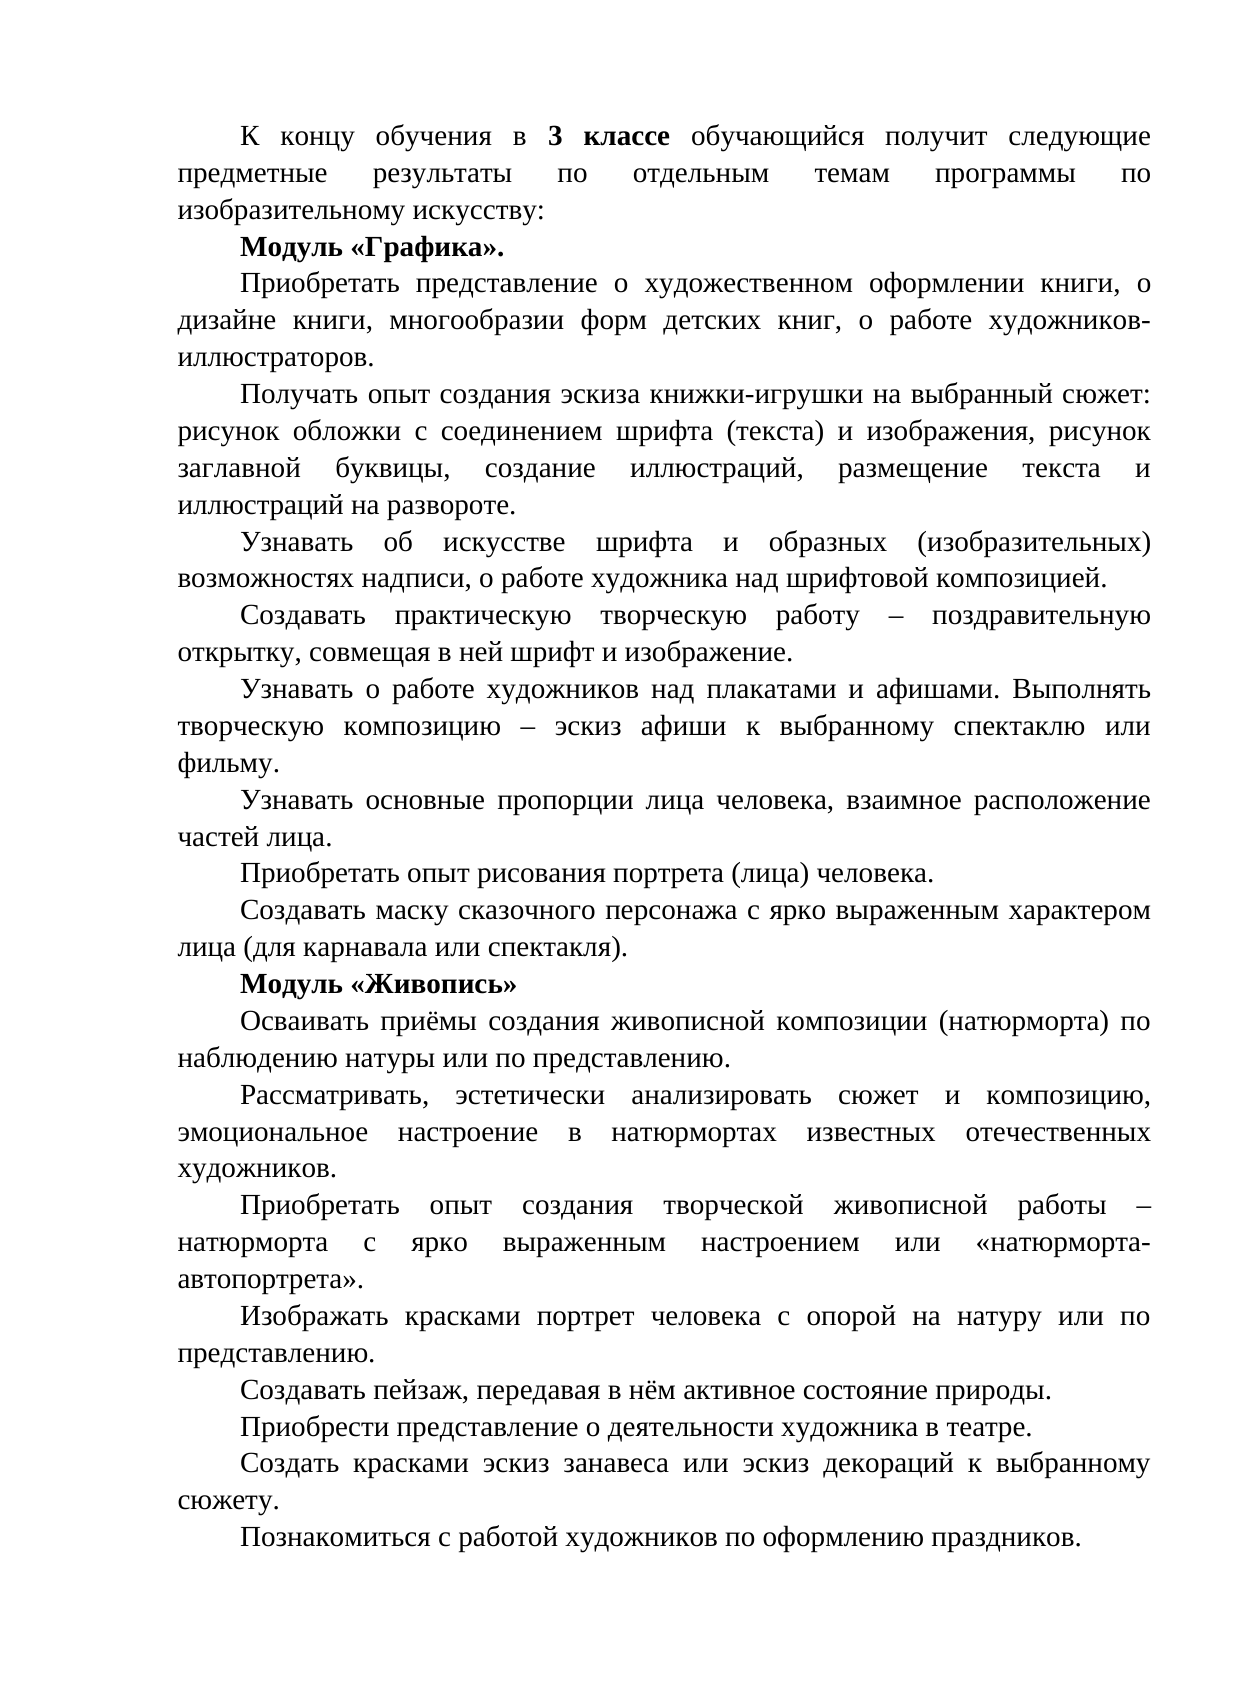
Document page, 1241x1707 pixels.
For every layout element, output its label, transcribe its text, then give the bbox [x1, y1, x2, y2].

text Создавать маску сказочного персонажа с ярко выраженным характером лица (для карнавала или спектакля). [177, 892, 1152, 963]
text К концу обучения в 3 классе обучающийся получит следующие предметные результаты по отдельным темам программы по изобразительному искусству: [177, 118, 1152, 225]
text Создавать практическую творческую работу – поздравительную открытку, совмещая в ней шрифт и изображение. [177, 597, 1152, 668]
text Узнавать основные пропорции лица человека, взаимное расположение частей лица. [177, 782, 1152, 852]
text Осваивать приёмы создания живописной композиции (натюрморта) по наблюдению натуры или по представлению. [177, 1003, 1152, 1073]
text Модуль «Живопись» [177, 966, 1152, 1000]
text Создавать пейзаж, передавая в нём активное состояние природы. [177, 1372, 1152, 1405]
text Узнавать об искусстве шрифта и образных (изобразительных) возможностях надписи, о работе художника над шрифтовой композицией. [177, 524, 1152, 594]
text Приобретать опыт создания творческой живописной работы – натюрморта с ярко выраженным настроением или «натюрморта-автопортрета». [177, 1187, 1152, 1295]
text Модуль «Графика». [177, 229, 1152, 262]
text Узнавать о работе художников над плакатами и афишами. Выполнять творческую композицию – эскиз афиши к выбранному спектаклю или фильму. [177, 671, 1152, 778]
text Изображать красками портрет человека с опорой на натуру или по представлению. [177, 1298, 1152, 1368]
text Создать красками эскиз занавеса или эскиз декораций к выбранному сюжету. [177, 1446, 1152, 1516]
text Приобретать опыт рисования портрета (лица) человека. [177, 856, 1152, 889]
text Познакомиться с работой художников по оформлению праздников. [177, 1519, 1152, 1553]
text Получать опыт создания эскиза книжки-игрушки на выбранный сюжет: рисунок обложки с соединением шрифта (текста) и изображения, рисунок заглавной буквицы, создание иллюстраций, размещение текста и иллюстраций на развороте. [177, 376, 1152, 520]
text Приобретать представление о художественном оформлении книги, о дизайне книги, многообразии форм детских книг, о работе художников-иллюстраторов. [177, 266, 1152, 373]
text Приобрести представление о деятельности художника в театре. [177, 1409, 1152, 1442]
text Рассматривать, эстетически анализировать сюжет и композицию, эмоциональное настроение в натюрмортах известных отечественных художников. [177, 1077, 1152, 1184]
